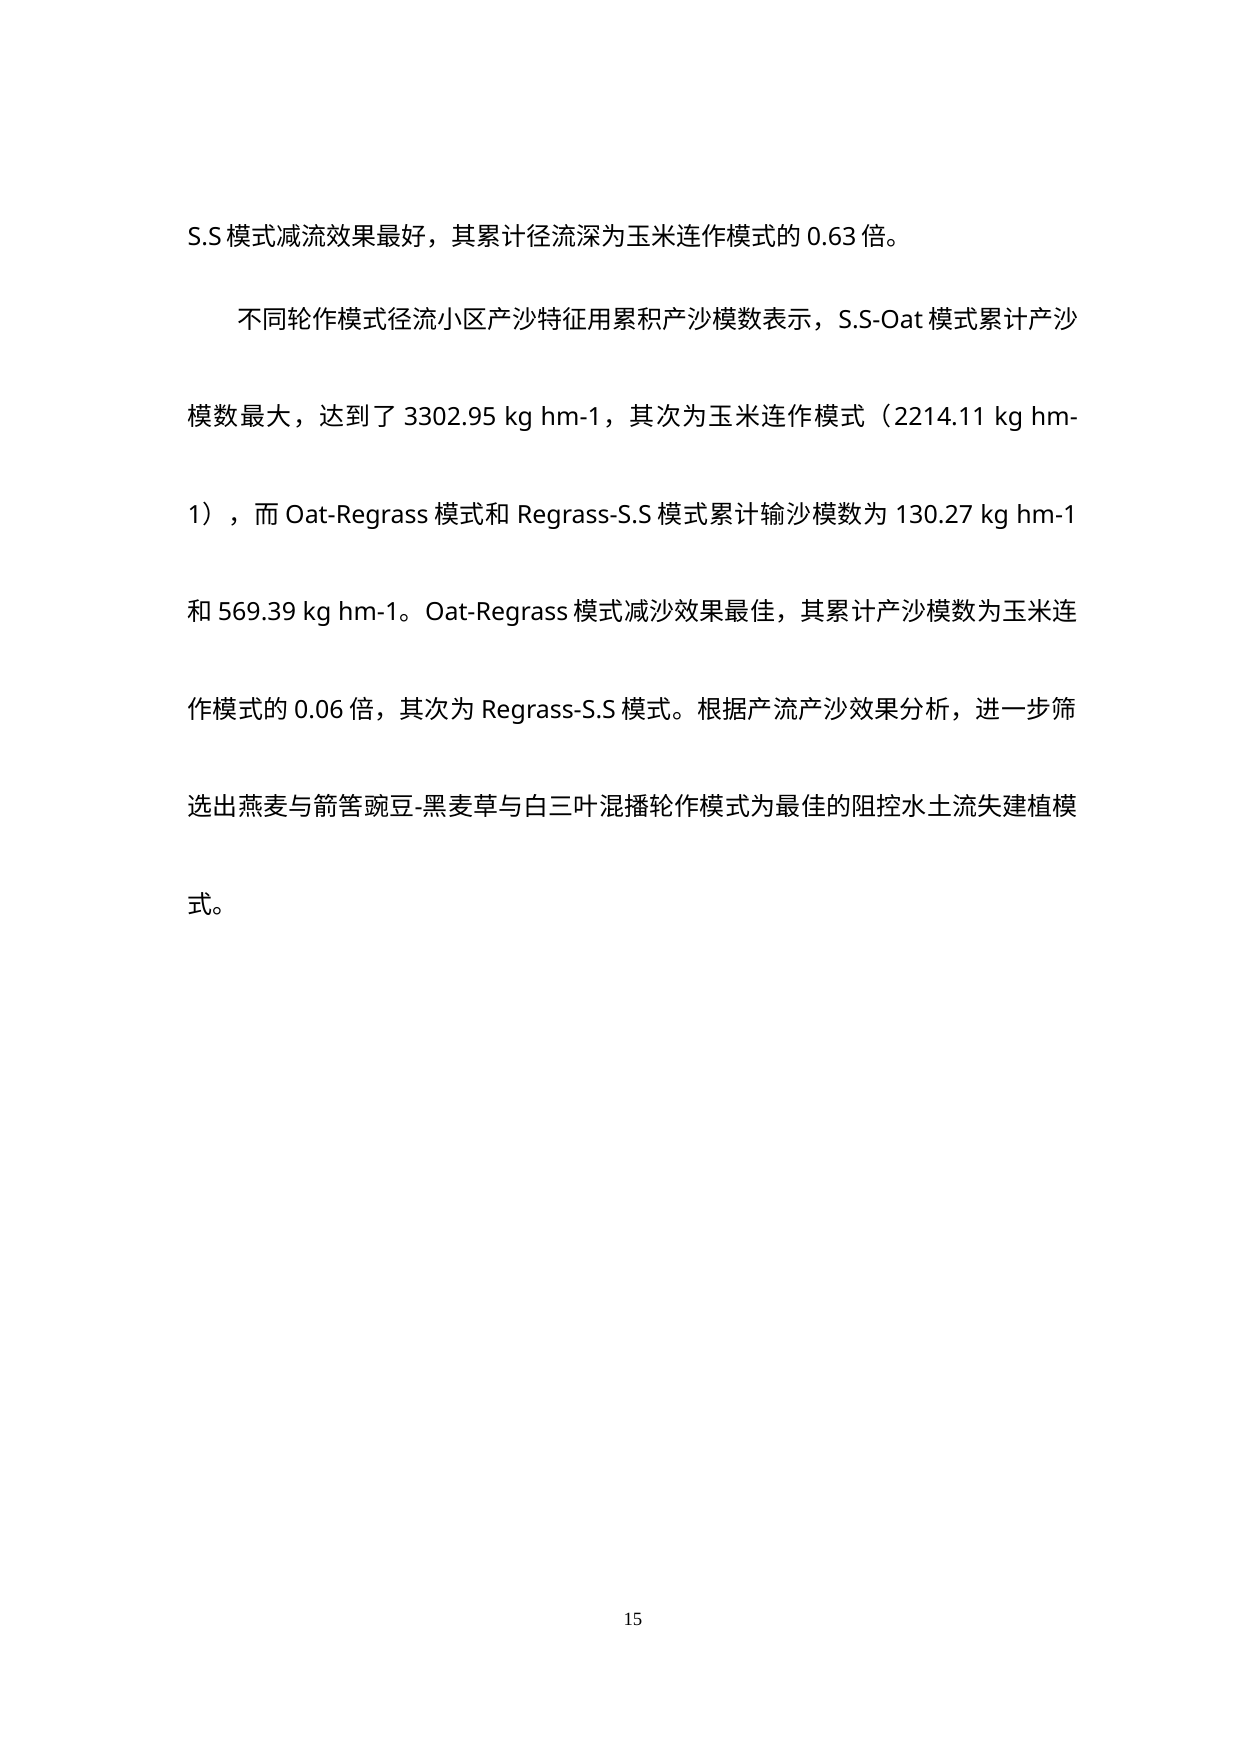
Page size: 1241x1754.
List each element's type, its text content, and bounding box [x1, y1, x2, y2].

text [187, 202, 1078, 267]
text 不同轮作模式径流小区产沙特征用累积产沙模数表示，S.S-Oat模式累计产沙模数最大，达到了3302.95 kg hm-1，其次为玉米连作模式（2214.11 kg hm-1），而Oat-Regrass模式和Regrass-S.S模式累计输沙模数为130.27 kg hm-1和569.39 kg hm-1。Oat-Regrass模式减沙效果最佳，其累计产沙模数为玉米连作模式的0.06倍，其次为Regrass-S.S模式。根据产流产沙效果分析，进一步筛选出燕麦与箭筈豌豆-黑麦草与白三叶混播轮作模式为最佳的阻控水土流失建植模式。 [187, 285, 1078, 935]
